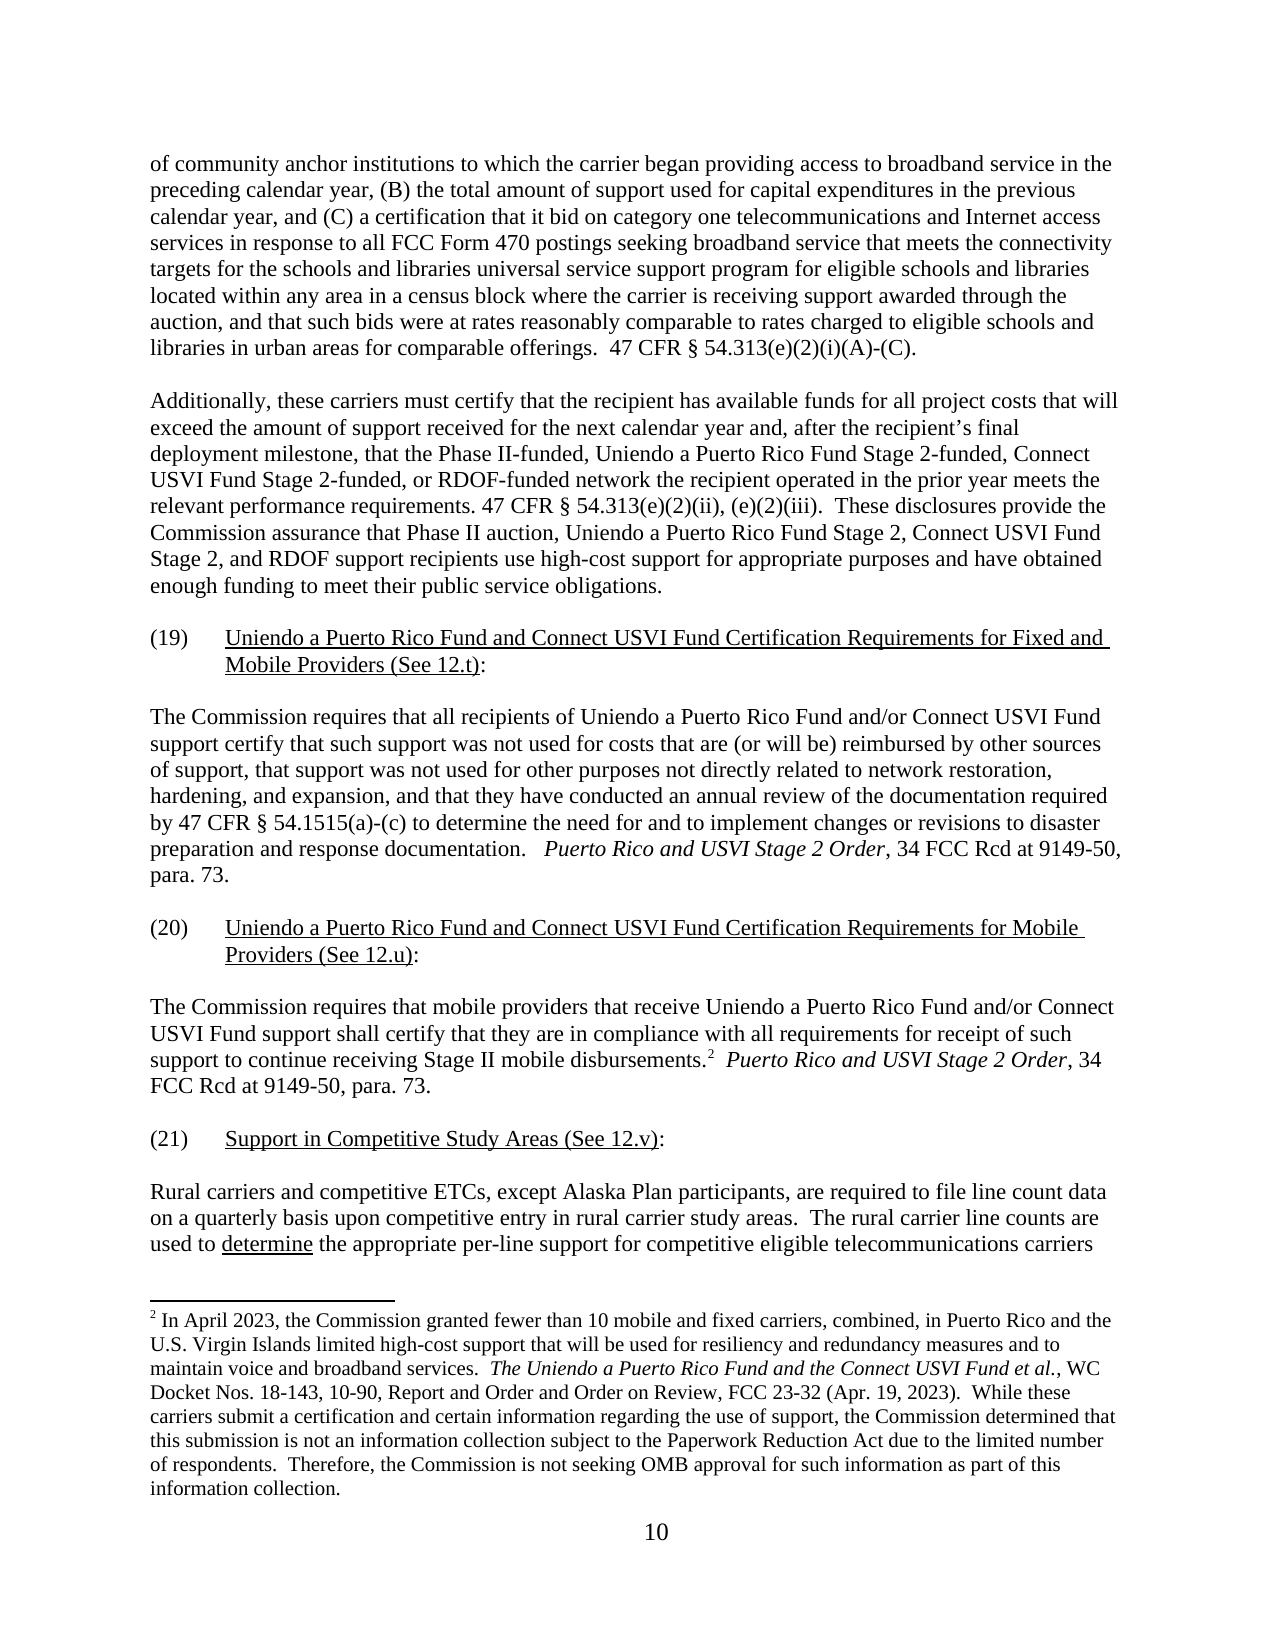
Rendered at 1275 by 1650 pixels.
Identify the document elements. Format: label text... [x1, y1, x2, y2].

subtitle The Commission requires that all recipients of Uniendo a Puerto Rico Fund and/or Connect USVI Fund support certify that such support was not used for costs that are (or will be) reimbursed by other sources of support, that support was not used for other purposes not directly related to network restoration, hardening, and expansion, and that they have conducted an annual review of the documentation required by 47 CFR § 54.1515(a)-(c) to determine the need for and to implement changes or revisions to disaster preparation and response documentation. Puerto Rico and USVI Stage 2 Order, 34 FCC Rcd at 9149-50, para. 73. [150, 703, 1125, 888]
subtitle The Commission requires that mobile providers that receive Uniendo a Puerto Rico Fund and/or Connect USVI Fund support shall certify that they are in compliance with all requirements for receipt of such support to continue receiving Stage II mobile disbursements. Puerto Rico and USVI Stage 2 Order, 34 FCC Rcd at 9149-50, para. 73. [150, 993, 1125, 1099]
subtitle Support in Competitive Study Areas (See 12.v): [150, 1125, 1125, 1151]
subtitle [150, 1178, 1125, 1257]
subtitle Uniendo a Puerto Rico Fund and Connect USVI Fund Certification Requirements for Fixed and Mobile Providers (See 12.t): [150, 624, 1125, 677]
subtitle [150, 150, 1125, 361]
subtitle Additionally, these carriers must certify that the recipient has available funds for all project costs that will exceed the amount of support received for the next calendar year and, after the recipient’s final deployment milestone, that the Phase II-funded, Uniendo a Puerto Rico Fund Stage 2-funded, Connect USVI Fund Stage 2-funded, or RDOF-funded network the recipient operated in the prior year meets the relevant performance requirements. 47 CFR § 54.313(e)(2)(ii), (e)(2)(iii). These disclosures provide the Commission assurance that Phase II auction, Uniendo a Puerto Rico Fund Stage 2, Connect USVI Fund Stage 2, and RDOF support recipients use high-cost support for appropriate purposes and have obtained enough funding to meet their public service obligations. [150, 387, 1125, 598]
subtitle Uniendo a Puerto Rico Fund and Connect USVI Fund Certification Requirements for Mobile Providers (See 12.u): [150, 914, 1125, 967]
